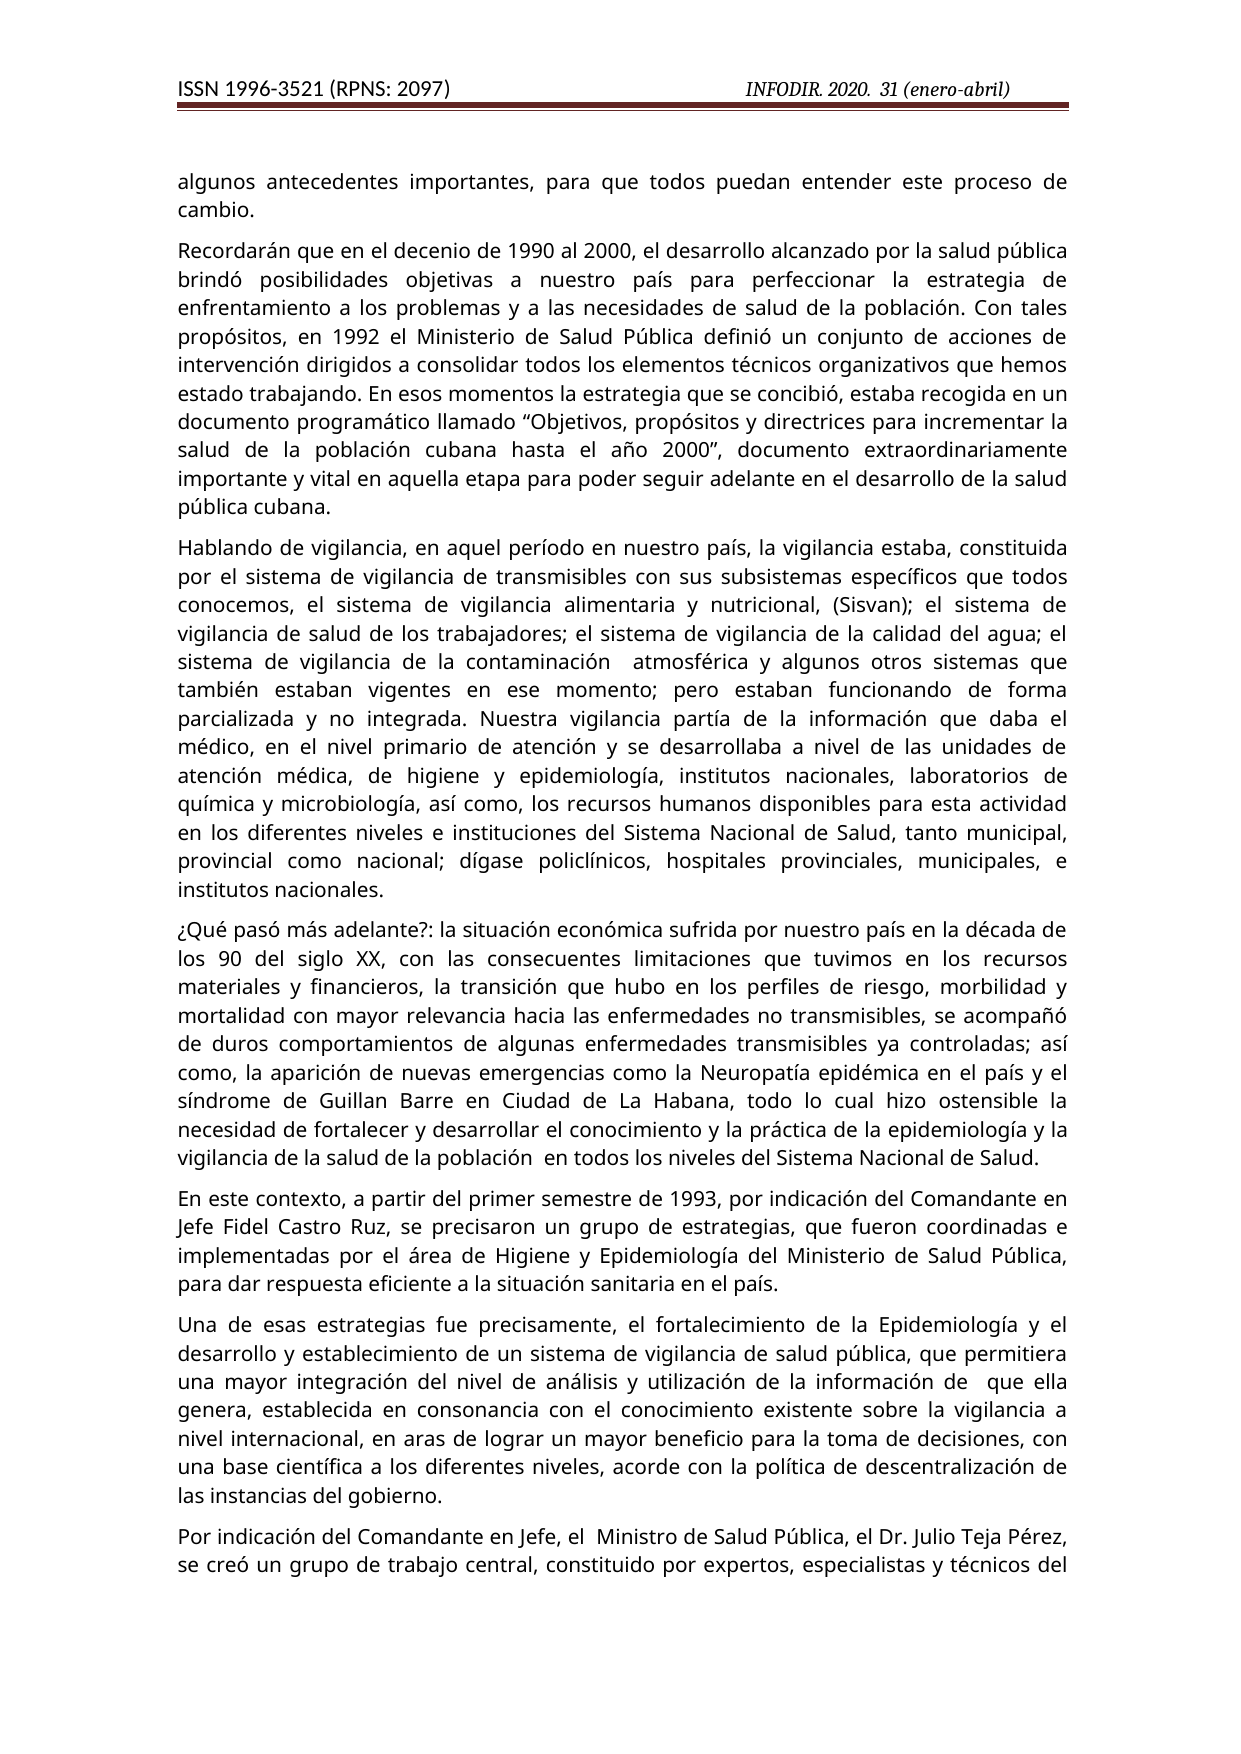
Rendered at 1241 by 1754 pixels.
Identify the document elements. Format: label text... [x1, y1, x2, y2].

text Hablando de vigilancia, en aquel período en nuestro país, la vigilancia estaba, constituida por el sistema de vigilancia de transmisibles con sus subsistemas específicos que todos conocemos, el sistema de vigilancia alimentaria y nutricional, (Sisvan); el sistema de vigilancia de salud de los trabajadores; el sistema de vigilancia de la calidad del agua; el sistema de vigilancia de la contaminación atmosférica y algunos otros sistemas que también estaban vigentes en ese momento; pero estaban funcionando de forma parcializada y no integrada. Nuestra vigilancia partía de la información que daba el médico, en el nivel primario de atención y se desarrollaba a nivel de las unidades de atención médica, de higiene y epidemiología, institutos nacionales, laboratorios de química y microbiología, así como, los recursos humanos disponibles para esta actividad en los diferentes niveles e instituciones del Sistema Nacional de Salud, tanto municipal, provincial como nacional; dígase policlínicos, hospitales provinciales, municipales, e institutos nacionales. [177, 533, 1069, 903]
text Recordarán que en el decenio de 1990 al 2000, el desarrollo alcanzado por la salud pública brindó posibilidades objetivas a nuestro país para perfeccionar la estrategia de enfrentamiento a los problemas y a las necesidades de salud de la población. Con tales propósitos, en 1992 el Ministerio de Salud Pública definió un conjunto de acciones de intervención dirigidos a consolidar todos los elementos técnicos organizativos que hemos estado trabajando. En esos momentos la estrategia que se concibió, estaba recogida en un documento programático llamado “Objetivos, propósitos y directrices para incrementar la salud de la población cubana hasta el año 2000”, documento extraordinariamente importante y vital en aquella etapa para poder seguir adelante en el desarrollo de la salud pública cubana. [177, 237, 1069, 521]
text En este contexto, a partir del primer semestre de 1993, por indicación del Comandante en Jefe Fidel Castro Ruz, se precisaron un grupo de estrategias, que fueron coordinadas e implementadas por el área de Higiene y Epidemiología del Ministerio de Salud Pública, para dar respuesta eficiente a la situación sanitaria en el país. [177, 1184, 1069, 1298]
text Una de esas estrategias fue precisamente, el fortalecimiento de la Epidemiología y el desarrollo y establecimiento de un sistema de vigilancia de salud pública, que permitiera una mayor integración del nivel de análisis y utilización de la información de que ella genera, establecida en consonancia con el conocimiento existente sobre la vigilancia a nivel internacional, en aras de lograr un mayor beneficio para la toma de decisiones, con una base científica a los diferentes niveles, acorde con la política de descentralización de las instancias del gobierno. [177, 1310, 1069, 1509]
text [177, 167, 1069, 224]
text ¿Qué pasó más adelante?: la situación económica sufrida por nuestro país en la década de los 90 del siglo XX, con las consecuentes limitaciones que tuvimos en los recursos materiales y financieros, la transición que hubo en los perfiles de riesgo, morbilidad y mortalidad con mayor relevancia hacia las enfermedades no transmisibles, se acompañó de duros comportamientos de algunas enfermedades transmisibles ya controladas; así como, la aparición de nuevas emergencias como la Neuropatía epidémica en el país y el síndrome de Guillan Barre en Ciudad de La Habana, todo lo cual hizo ostensible la necesidad de fortalecer y desarrollar el conocimiento y la práctica de la epidemiología y la vigilancia de la salud de la población en todos los niveles del Sistema Nacional de Salud. [177, 916, 1069, 1172]
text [177, 1522, 1069, 1579]
